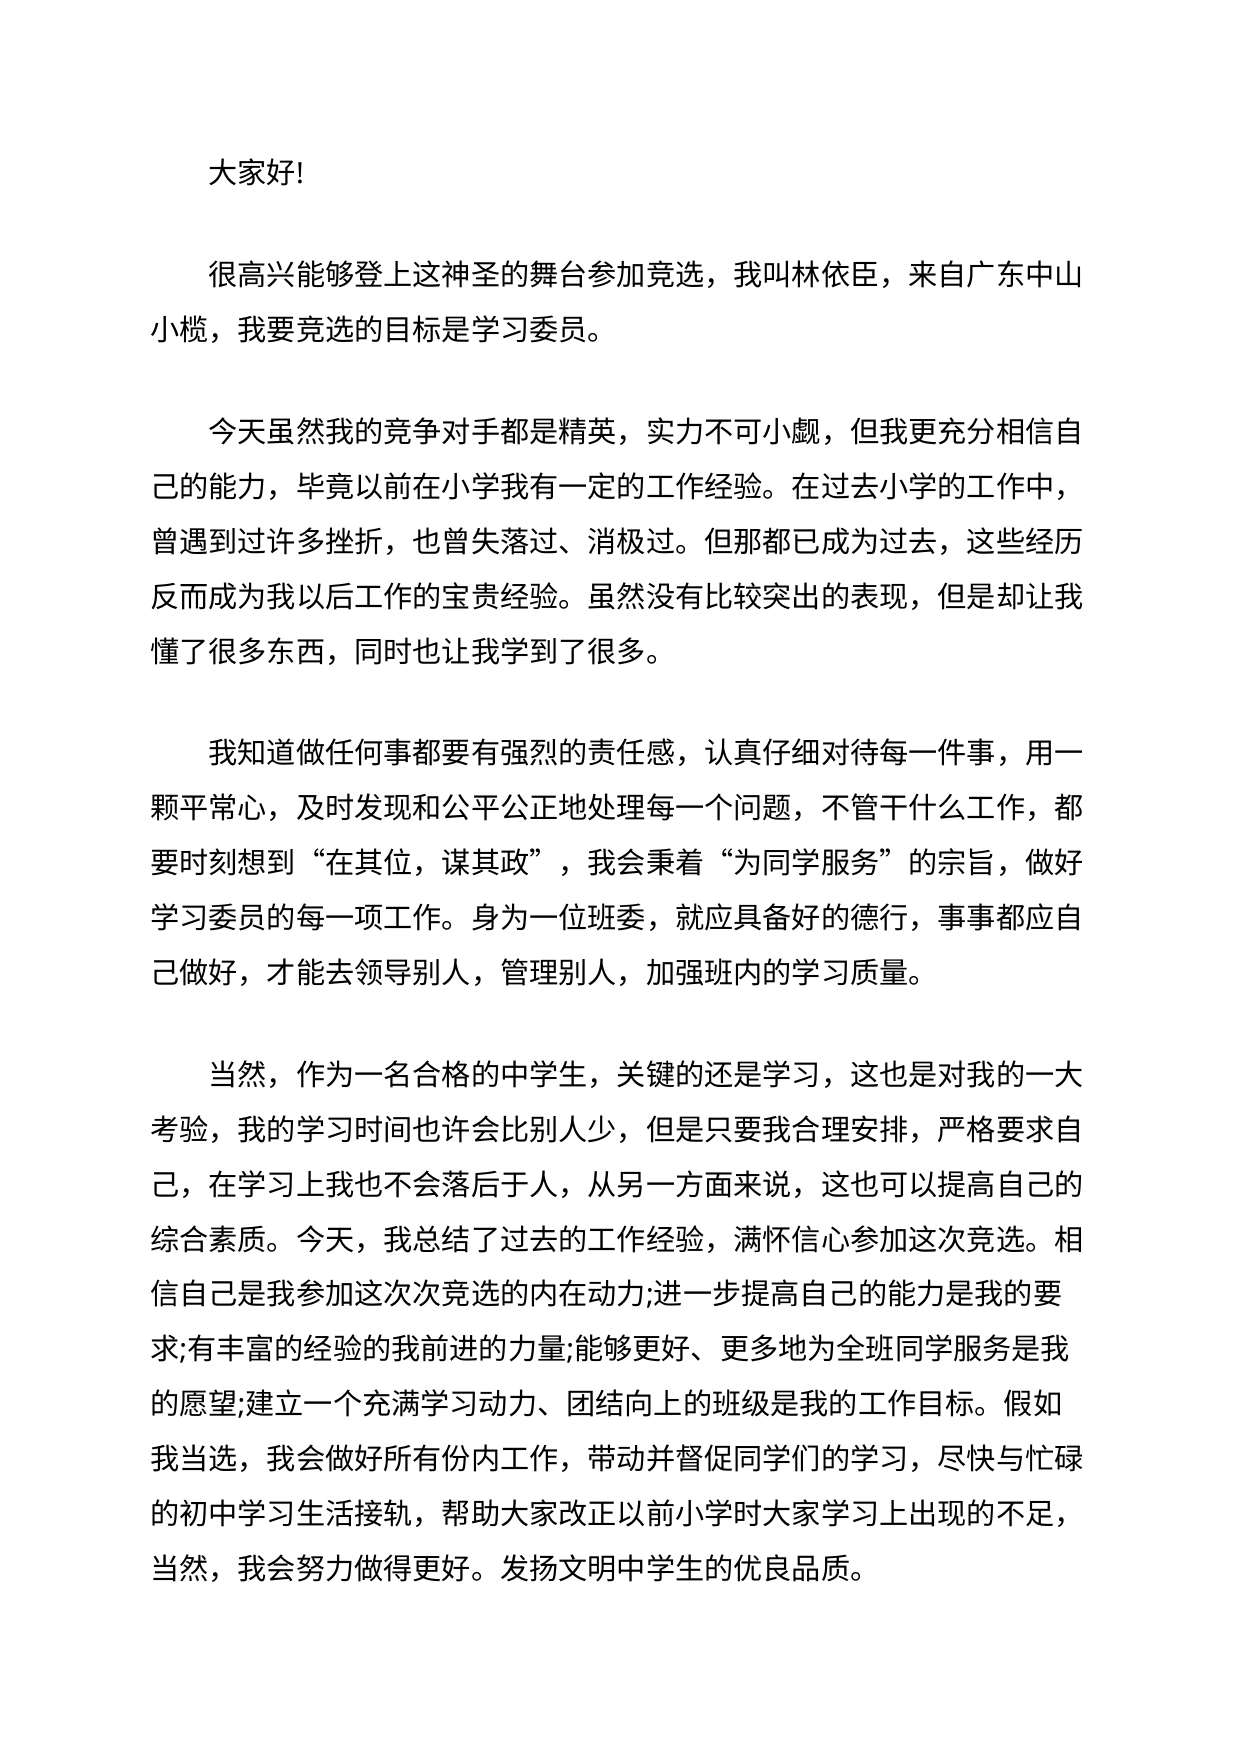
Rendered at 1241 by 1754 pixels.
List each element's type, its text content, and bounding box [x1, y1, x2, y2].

text 我知道做任何事都要有强烈的责任感，认真仔细对待每一件事，用一颗平常心，及时发现和公平公正地处理每一个问题，不管干什么工作，都要时刻想到“在其位，谋其政”，我会秉着“为同学服务”的宗旨，做好学习委员的每一项工作。身为一位班委，就应具备好的德行，事事都应自己做好，才能去领导别人，管理别人，加强班内的学习质量。 [150, 730, 1090, 992]
text 很高兴能够登上这神圣的舞台参加竞选，我叫林依臣，来自广东中山小榄，我要竞选的目标是学习委员。 [150, 252, 1090, 349]
text 今天虽然我的竞争对手都是精英，实力不可小觑，但我更充分相信自己的能力，毕竟以前在小学我有一定的工作经验。在过去小学的工作中，曾遇到过许多挫折，也曾失落过、消极过。但那都已成为过去，这些经历反而成为我以后工作的宝贵经验。虽然没有比较突出的表现，但是却让我懂了很多东西，同时也让我学到了很多。 [150, 409, 1090, 671]
text 当然，作为一名合格的中学生，关键的还是学习，这也是对我的一大考验，我的学习时间也许会比别人少，但是只要我合理安排，严格要求自己，在学习上我也不会落后于人，从另一方面来说，这也可以提高自己的综合素质。今天，我总结了过去的工作经验，满怀信心参加这次竞选。相信自己是我参加这次次竞选的内在动力;进一步提高自己的能力是我的要求;有丰富的经验的我前进的力量;能够更好、更多地为全班同学服务是我的愿望;建立一个充满学习动力、团结向上的班级是我的工作目标。假如我当选，我会做好所有份内工作，带动并督促同学们的学习，尽快与忙碌的初中学习生活接轨，帮助大家改正以前小学时大家学习上出现的不足，当然，我会努力做得更好。发扬文明中学生的优良品质。 [150, 1051, 1090, 1588]
text 大家好! [150, 150, 1090, 192]
